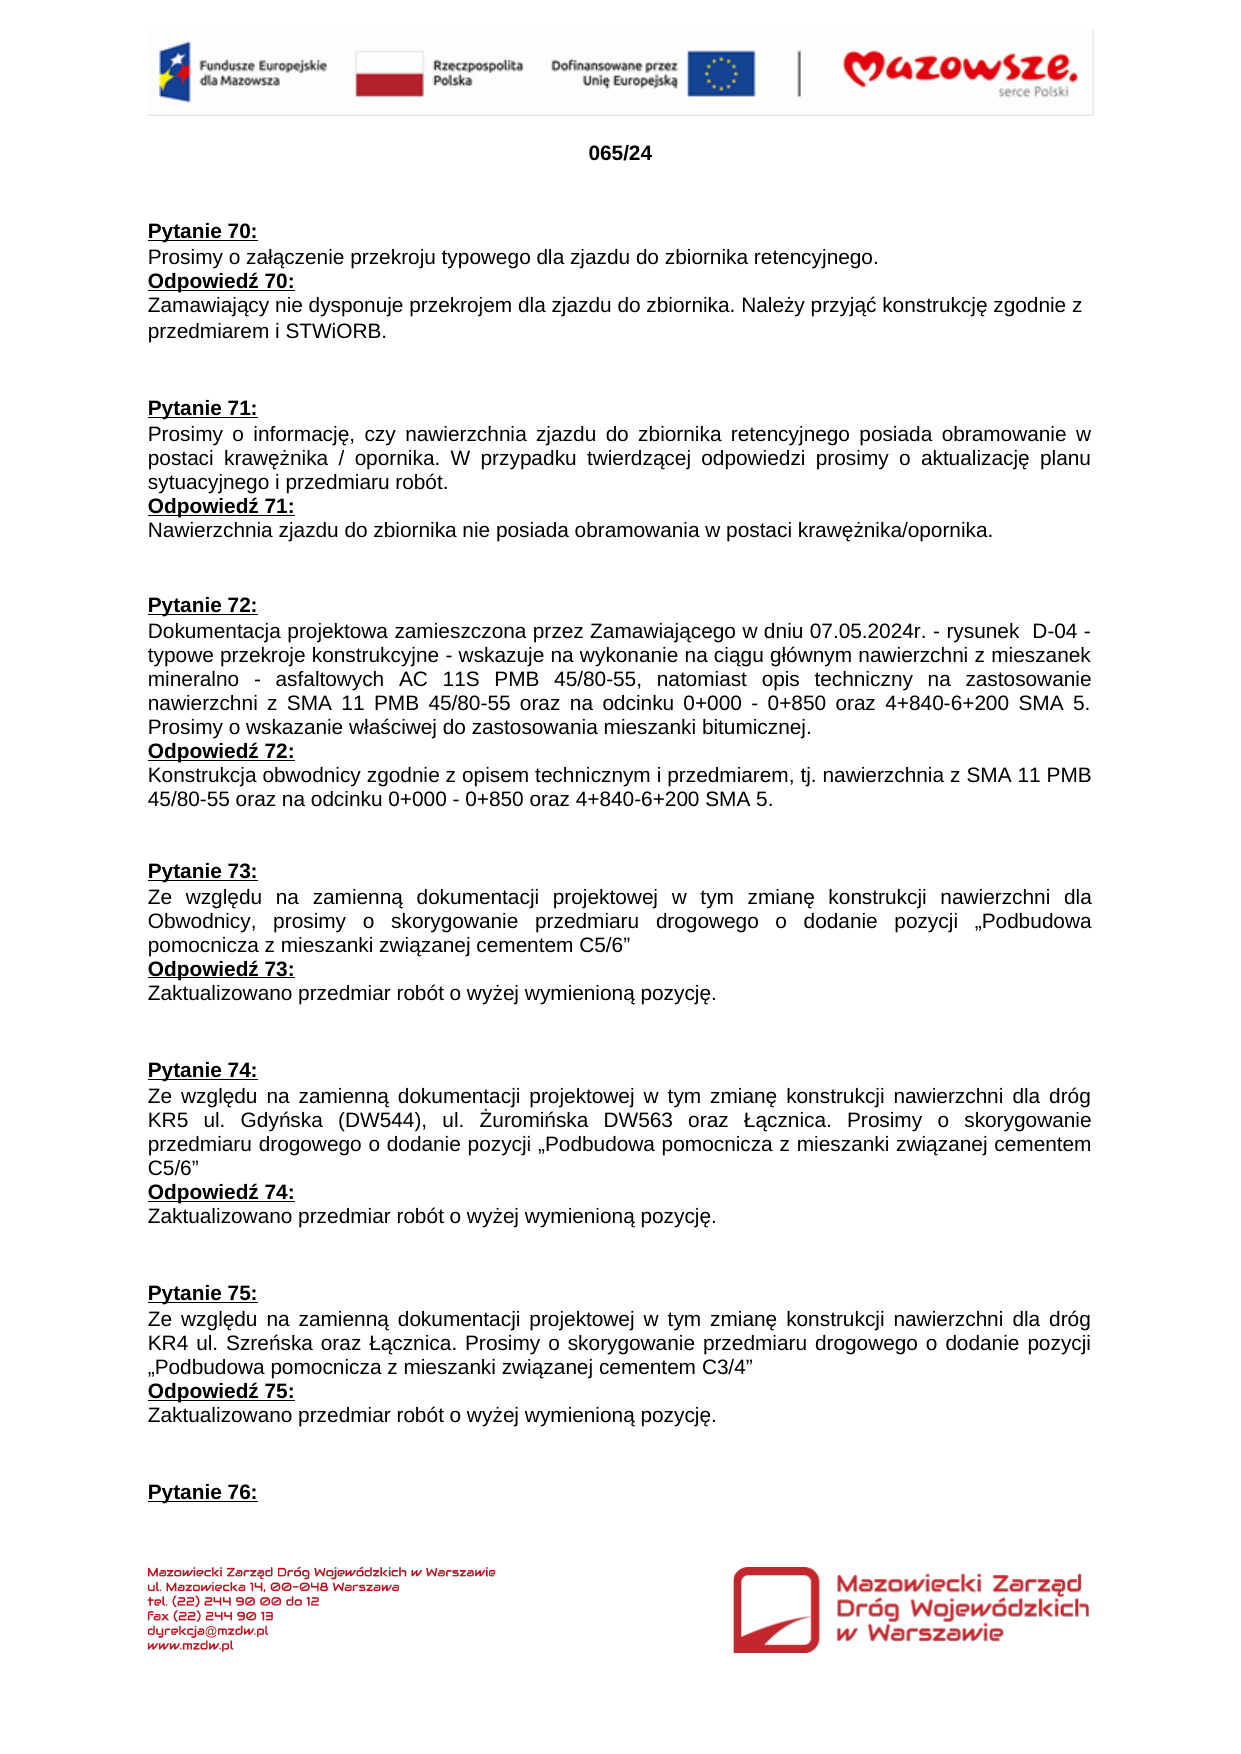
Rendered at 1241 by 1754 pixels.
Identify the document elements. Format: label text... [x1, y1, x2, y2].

text Prosimy o informację, czy nawierzchnia zjazdu do zbiornika retencyjnego posiada obramowanie w postaci krawężnika / opornika. W przypadku twierdzącej odpowiedzi prosimy o aktualizację planu sytuacyjnego i przedmiaru robót. [148, 422, 1093, 494]
text Pytanie 72: [148, 593, 1093, 617]
text Nawierzchnia zjazdu do zbiornika nie posiada obramowania w postaci krawężnika/opornika. [148, 518, 1093, 542]
text Pytanie 73: [148, 859, 1093, 883]
text Zaktualizowano przedmiar robót o wyżej wymienioną pozycję. [148, 1403, 1093, 1427]
text Pytanie 74: [148, 1058, 1093, 1082]
text Odpowiedź 72: [148, 739, 1093, 763]
text Odpowiedź 75: [148, 1379, 1093, 1403]
text Odpowiedź 74: [148, 1179, 1093, 1203]
text Zaktualizowano przedmiar robót o wyżej wymienioną pozycję. [148, 980, 1093, 1004]
text Zamawiający nie dysponuje przekrojem dla zjazdu do zbiornika. Należy przyjąć konstrukcję zgodnie z przedmiarem i STWiORB. [148, 293, 1093, 342]
text Ze względu na zamienną dokumentacji projektowej w tym zmianę konstrukcji nawierzchni dla dróg KR5 ul. Gdyńska (DW544), ul. Żuromińska DW563 oraz Łącznica. Prosimy o skorygowanie przedmiaru drogowego o dodanie pozycji „Podbudowa pomocnicza z mieszanki związanej cementem C5/6” [148, 1084, 1093, 1179]
text Pytanie 75: [148, 1281, 1093, 1305]
text Ze względu na zamienną dokumentacji projektowej w tym zmianę konstrukcji nawierzchni dla dróg KR4 ul. Szreńska oraz Łącznica. Prosimy o skorygowanie przedmiaru drogowego o dodanie pozycji „Podbudowa pomocnicza z mieszanki związanej cementem C3/4” [148, 1307, 1093, 1379]
text Konstrukcja obwodnicy zgodnie z opisem technicznym i przedmiarem, tj. nawierzchnia z SMA 11 PMB 45/80-55 oraz na odcinku 0+000 - 0+850 oraz 4+840-6+200 SMA 5. [148, 763, 1093, 811]
text Pytanie 76: [148, 1480, 1093, 1504]
picture [147, 1566, 496, 1653]
text Odpowiedź 73: [148, 956, 1093, 980]
text Ze względu na zamienną dokumentacji projektowej w tym zmianę konstrukcji nawierzchni dla Obwodnicy, prosimy o skorygowanie przedmiaru drogowego o dodanie pozycji „Podbudowa pomocnicza z mieszanki związanej cementem C5/6” [148, 884, 1093, 956]
text Prosimy o załączenie przekroju typowego dla zjazdu do zbiornika retencyjnego. [148, 245, 1093, 269]
text Pytanie 71: [148, 396, 1093, 420]
text Zaktualizowano przedmiar robót o wyżej wymienioną pozycję. [148, 1203, 1093, 1227]
text Odpowiedź 71: [148, 494, 1093, 518]
picture [147, 29, 1095, 117]
text Odpowiedź 70: [148, 269, 1093, 293]
picture [733, 1567, 1089, 1653]
text Dokumentacja projektowa zamieszczona przez Zamawiającego w dniu 07.05.2024r. - rysunek D-04 - typowe przekroje konstrukcyjne - wskazuje na wykonanie na ciągu głównym nawierzchni z mieszanek mineralno - asfaltowych AC 11S PMB 45/80-55, natomiast opis techniczny na zastosowanie nawierzchni z SMA 11 PMB 45/80-55 oraz na odcinku 0+000 - 0+850 oraz 4+840-6+200 SMA 5. Prosimy o wskazanie właściwej do zastosowania mieszanki bitumicznej. [148, 619, 1093, 739]
text Pytanie 70: [148, 219, 1093, 243]
